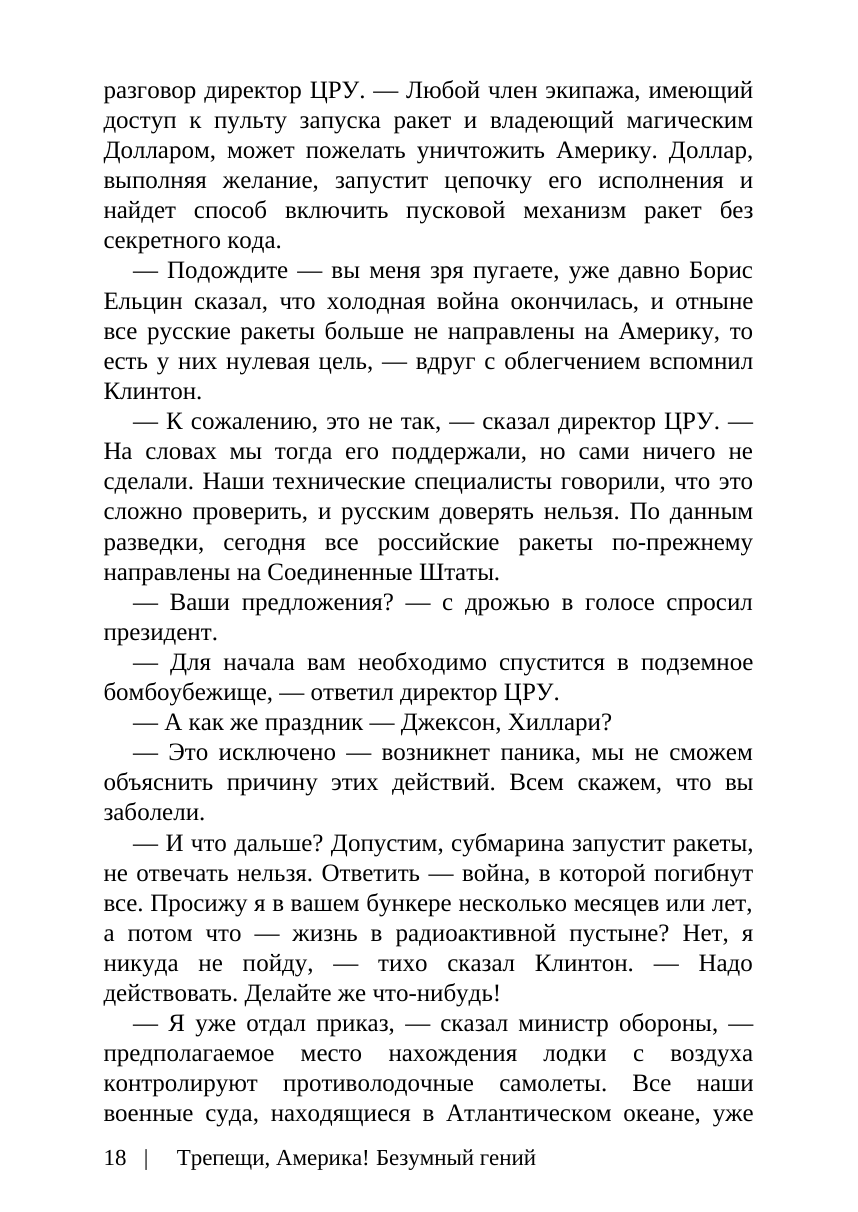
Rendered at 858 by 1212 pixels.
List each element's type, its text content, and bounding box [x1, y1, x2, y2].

text — И что дальше? Допустим, субмарина запустит ракеты, не отвечать нельзя. Ответить — война, в которой погибнут все. Просижу я в вашем бункере несколько месяцев или лет, а потом что — жизнь в радиоактивной пустыне? Нет, я никуда не пойду, — тихо сказал Клинтон. — Надо действовать. Делайте же что-нибудь! [103, 828, 754, 1007]
text — Для начала вам необходимо спустится в подземное бомбоубежище, — ответил директор ЦРУ. [103, 647, 754, 706]
text — Это исключено — возникнет паника, мы не сможем объяснить причину этих действий. Всем скажем, что вы заболели. [103, 737, 754, 826]
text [103, 1008, 754, 1127]
text — Подождите — вы меня зря пугаете, уже давно Борис Ельцин сказал, что холодная война окончилась, и отныне все русские ракеты больше не направлены на Америку, то есть у них нулевая цель, — вдруг с облегчением вспомнил Клинтон. [103, 256, 754, 405]
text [103, 75, 754, 254]
text — К сожалению, это не так, — сказал директор ЦРУ. — На словах мы тогда его поддержали, но сами ничего не сделали. Наши технические специалисты говорили, что это сложно проверить, и русским доверять нельзя. По данным разведки, сегодня все российские ракеты по-прежнему направлены на Соединенные Штаты. [103, 406, 754, 585]
text — А как же праздник — Джексон, Хиллари? [103, 707, 754, 736]
text — Ваши предложения? — с дрожью в голосе спросил президент. [103, 587, 754, 646]
